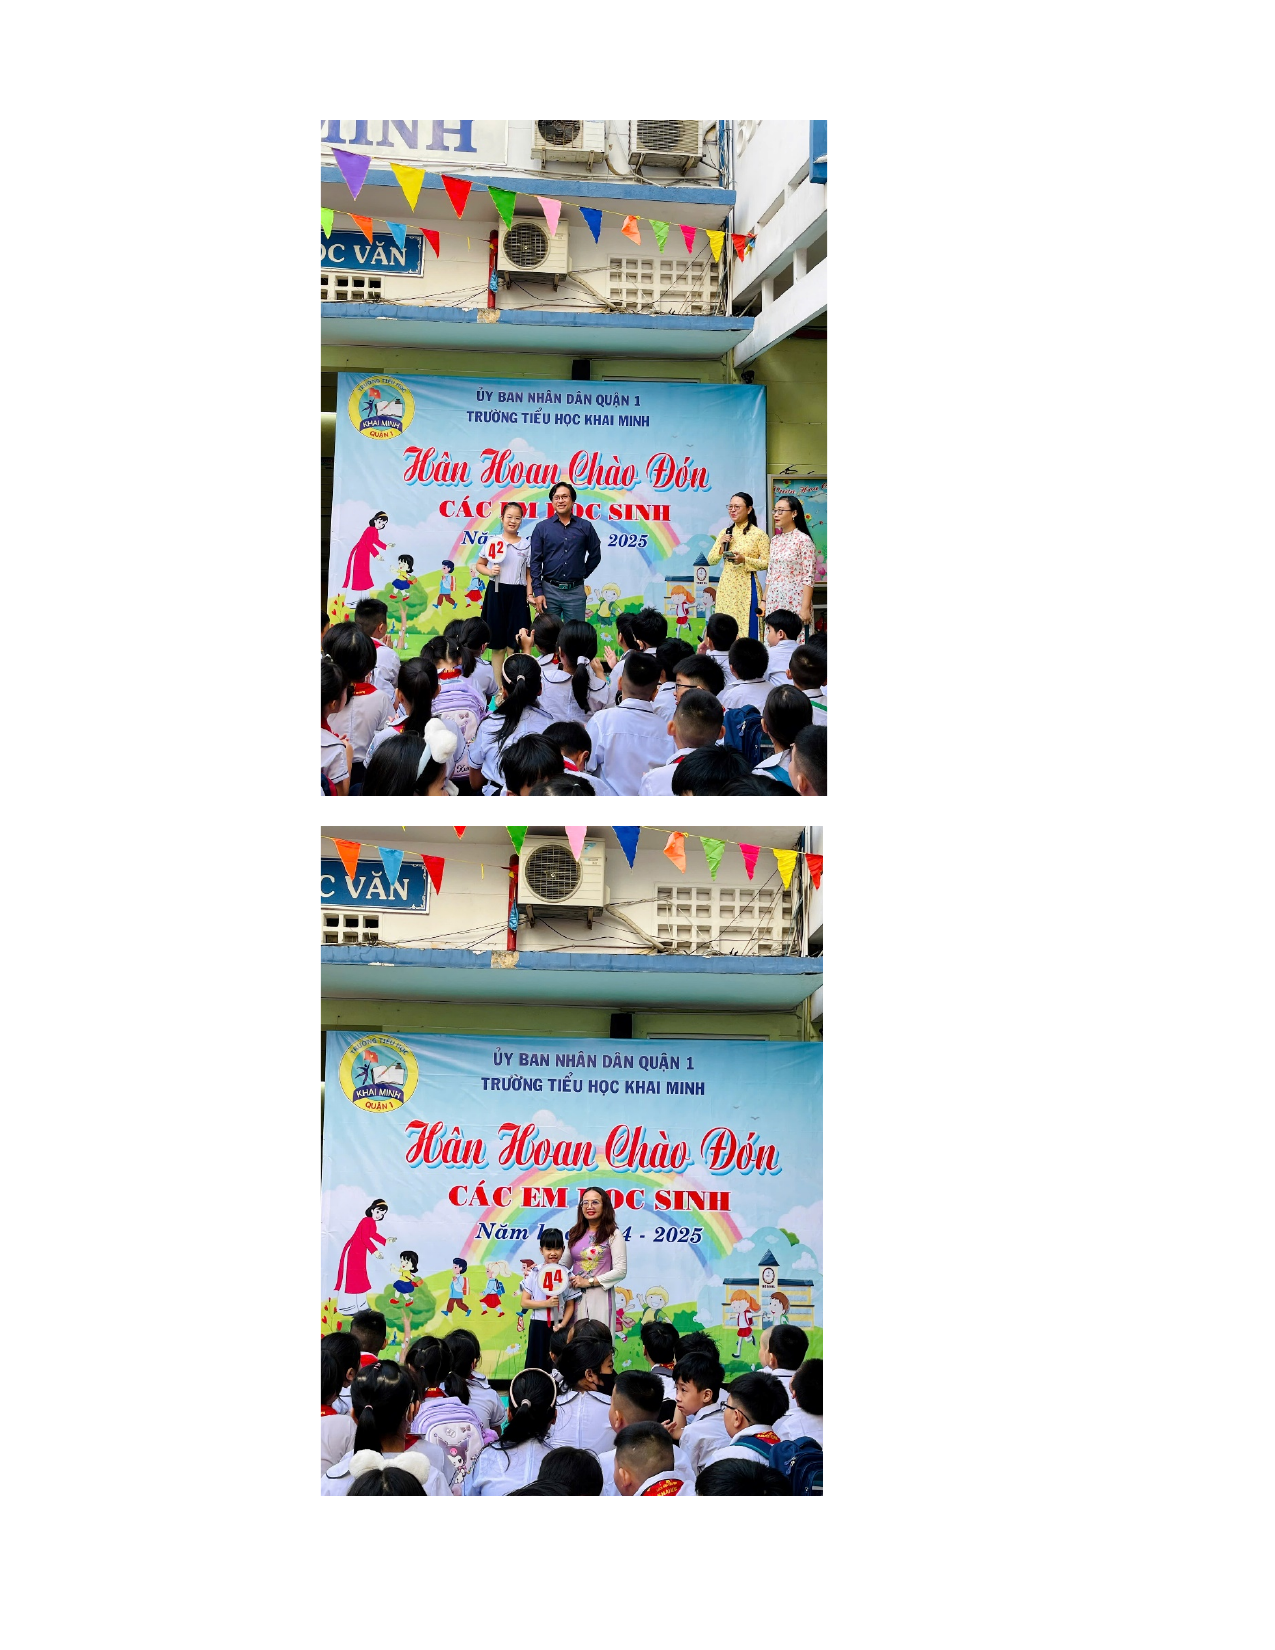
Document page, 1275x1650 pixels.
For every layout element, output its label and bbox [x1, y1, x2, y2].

picture [320, 826, 823, 1496]
picture [320, 120, 828, 796]
